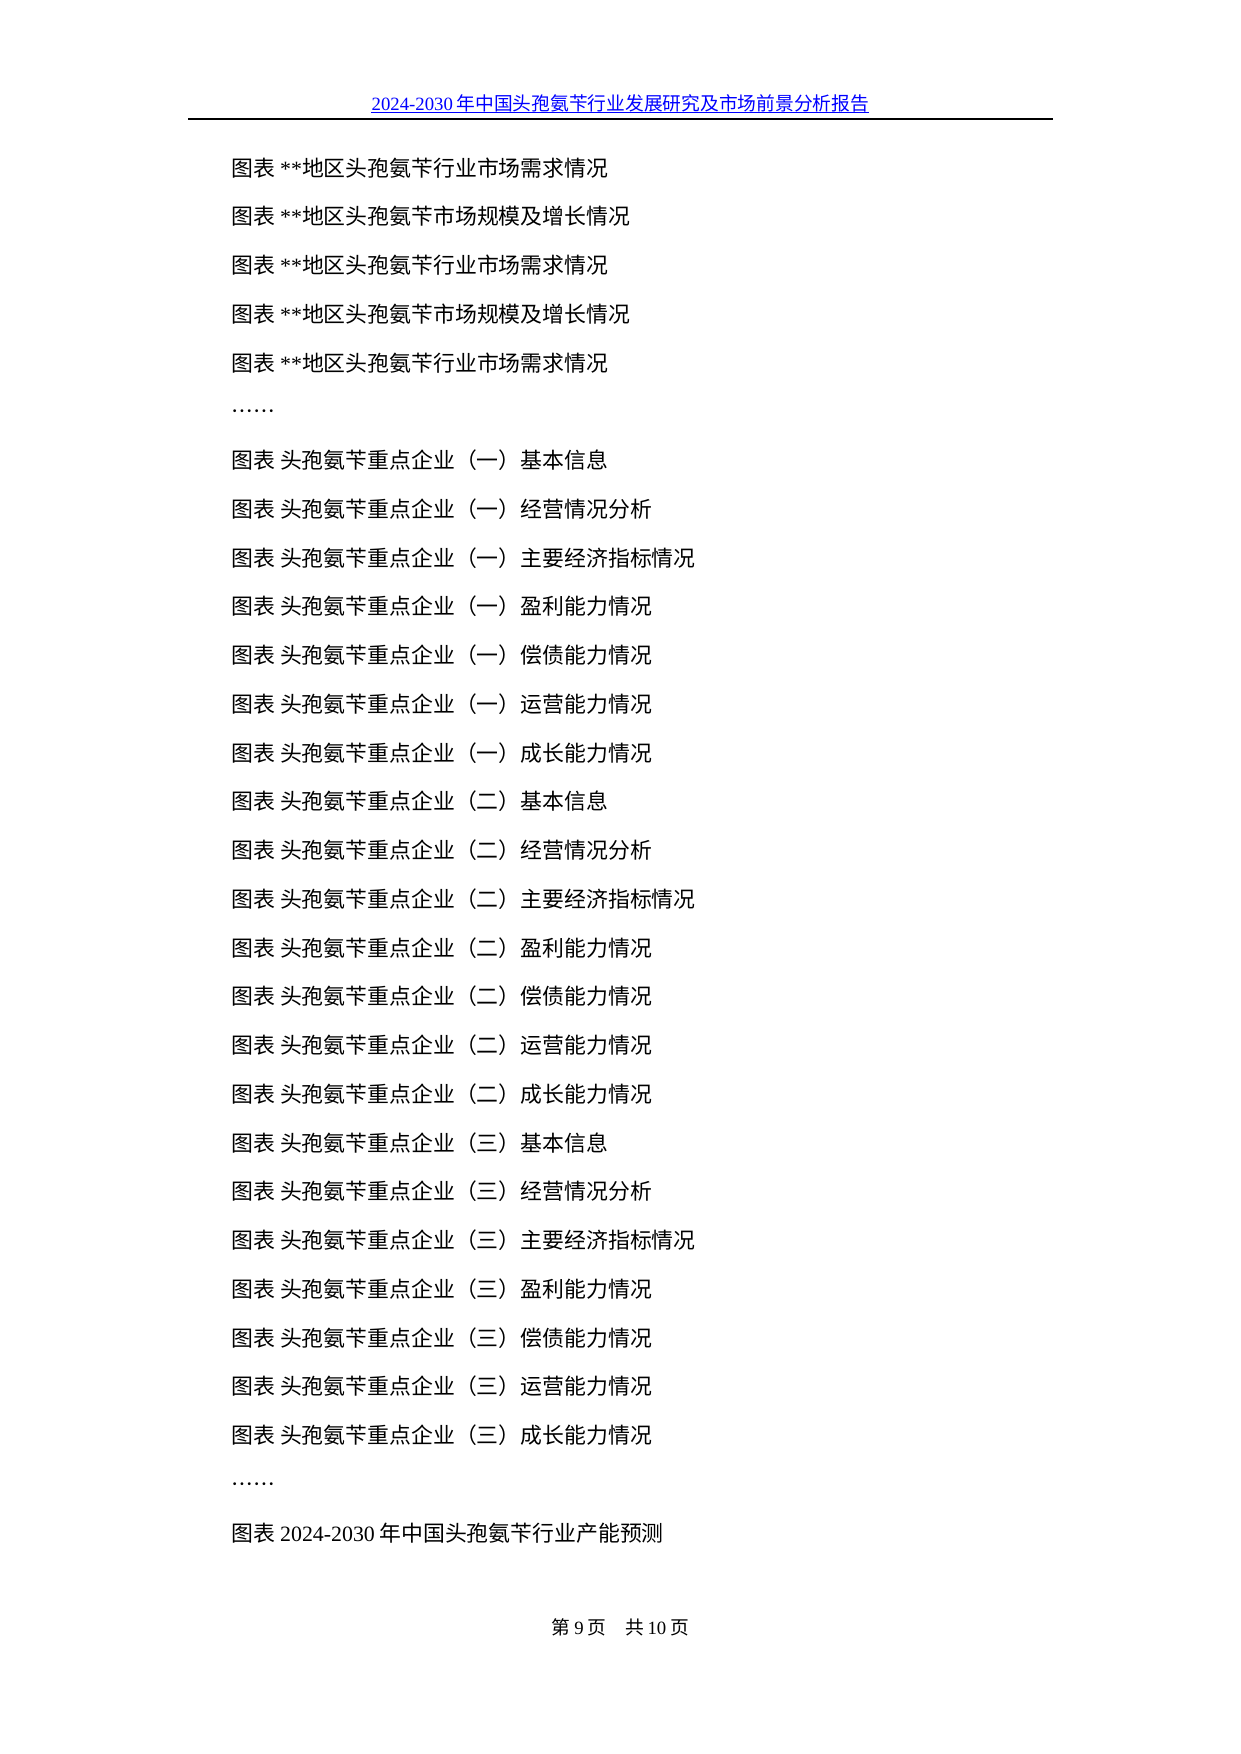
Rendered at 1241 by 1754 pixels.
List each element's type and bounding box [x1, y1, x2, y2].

text [187, 150, 1053, 1548]
